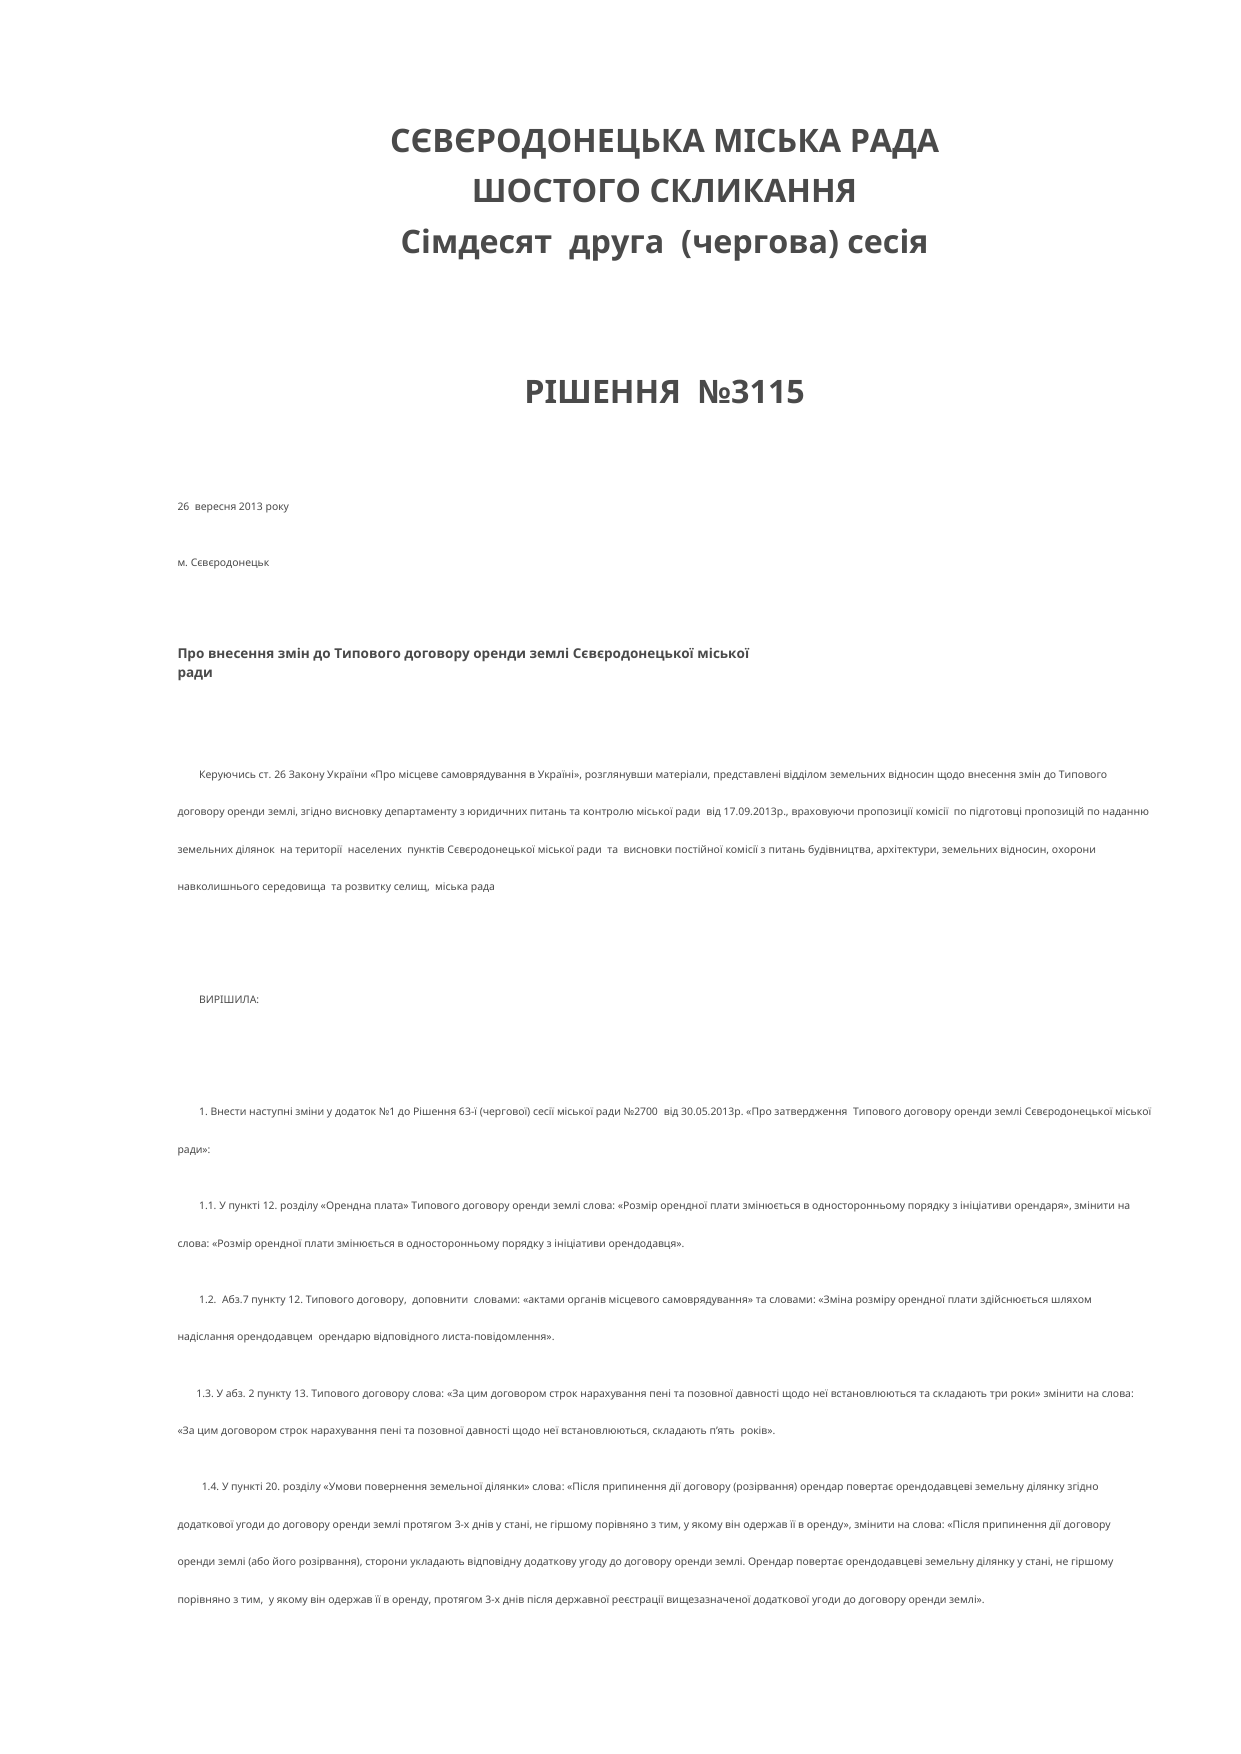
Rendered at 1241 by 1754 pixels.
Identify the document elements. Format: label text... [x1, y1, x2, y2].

text ВИРІШИЛА: [177, 969, 1152, 1006]
text СЄВЄРОДОНЕЦЬКА МІСЬКА РАДА [177, 118, 1152, 162]
table_header Про внесення змін до Типового договору оренди землі Сєвєродонецької міської ради [177, 644, 782, 744]
text 1.1. У пункті 12. розділу «Орендна плата» Типового договору оренди землі слова: «Розмір орендної плати змінюється в односторонньому порядку з ініціативи орендаря», змінити на слова: «Розмір орендної плати змінюється в односторонньому порядку з ініціативи орендодавця». [177, 1175, 1152, 1250]
text 1.3. У абз. 2 пункту 13. Типового договору слова: «За цим договором строк нарахування пені та позовної давності щодо неї встановлюються та складають три роки» змінити на слова: «За цим договором строк нарахування пені та позовної давності щодо неї встановлюються, складають п’ять років». [177, 1362, 1152, 1437]
text 1.2. Абз.7 пункту 12. Типового договору, доповнити словами: «актами органів місцевого самоврядування» та словами: «Зміна розміру орендної плати здійснюється шляхом надіслання орендодавцем орендарю відповідного листа-повідомлення». [177, 1269, 1152, 1344]
text РІШЕННЯ №3115 [177, 369, 1152, 413]
text Сімдесят друга (чергова) сесія [177, 218, 1152, 262]
text 1. Внести наступні зміни у додаток №1 до Рішення 63-ї (чергової) сесії міської ради №2700 від 30.05.2013р. «Про затвердження Типового договору оренди землі Сєвєродонецької міської ради»: [177, 1081, 1152, 1156]
text м. Сєвєродонецьк [177, 532, 1152, 569]
text ШОСТОГО СКЛИКАННЯ [177, 168, 1152, 212]
text 1.4. У пункті 20. розділу «Умови повернення земельної ділянки» слова: «Після припинення дії договору (розірвання) орендар повертає орендодавцеві земельну ділянку згідно додаткової угоди до договору оренди землі протягом 3-х днів у стані, не гіршому порівняно з тим, у якому він одержав її в оренду», змінити на слова: «Після припинення дії договору оренди землі (або його розірвання), сторони укладають відповідну додаткову угоду до договору оренди землі. Орендар повертає орендодавцеві земельну ділянку у стані, не гіршому порівняно з тим, у якому він одержав її в оренду, протягом 3-х днів після державної реєстрації вищезазначеної додаткової угоди до договору оренди землі». [177, 1456, 1152, 1606]
text 26 вересня 2013 року [177, 476, 1152, 513]
text Керуючись ст. 26 Закону України «Про місцеве самоврядування в Україні», розглянувши матеріали, представлені відділом земельних відносин щодо внесення змін до Типового договору оренди землі, згідно висновку департаменту з юридичних питань та контролю міської ради від 17.09.2013р., враховуючи пропозиції комісії по підготовці пропозицій по наданню земельних ділянок на території населених пунктів Сєвєродонецької міської ради та висновки постійної комісії з питань будівництва, архітектури, земельних відносин, охорони навколишнього середовища та розвитку селищ, міська рада [177, 744, 1152, 894]
